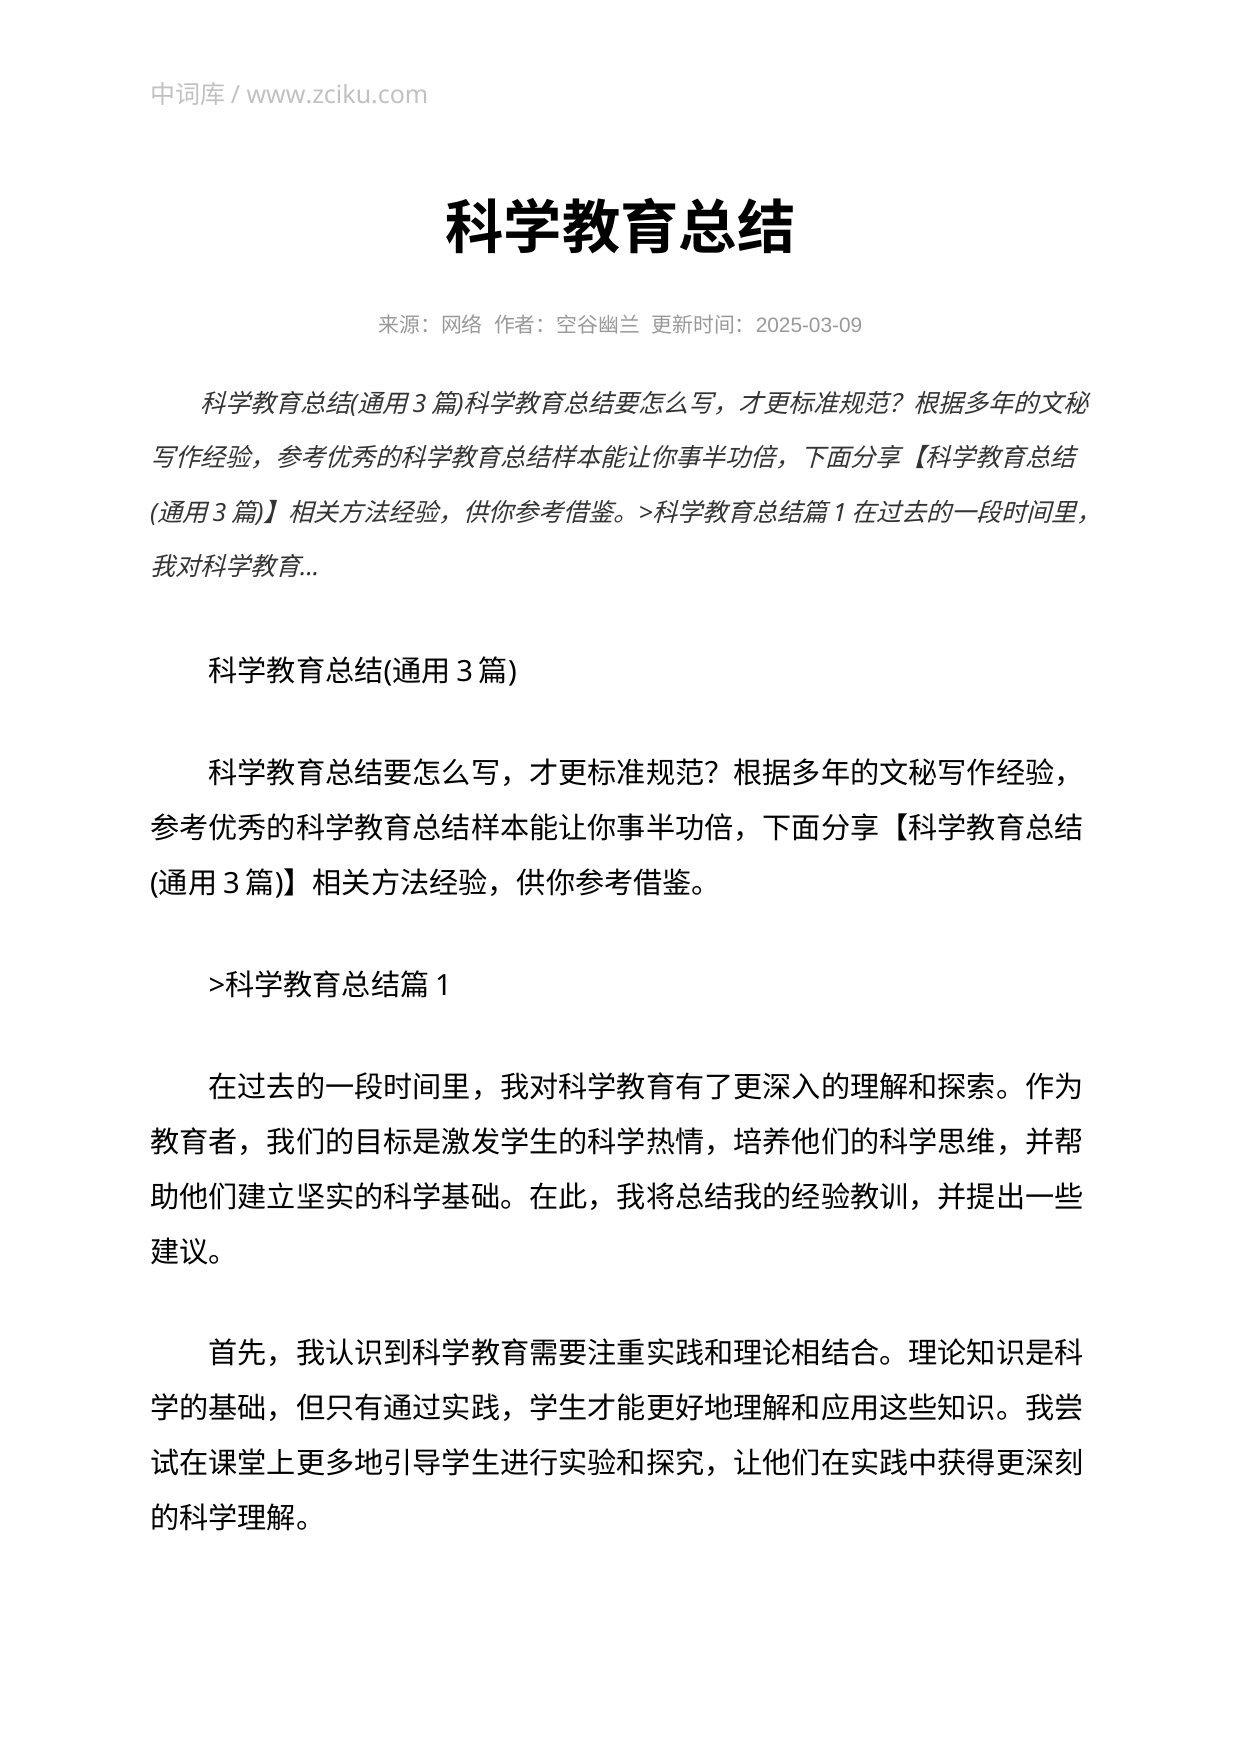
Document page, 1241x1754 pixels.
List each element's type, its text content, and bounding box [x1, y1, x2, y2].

text 来源：网络 作者：空谷幽兰 更新时间：2025-03-09 [150, 313, 1090, 337]
text 首先，我认识到科学教育需要注重实践和理论相结合。理论知识是科学的基础，但只有通过实践，学生才能更好地理解和应用这些知识。我尝试在课堂上更多地引导学生进行实验和探究，让他们在实践中获得更深刻的科学理解。 [150, 1330, 1090, 1537]
text 在过去的一段时间里，我对科学教育有了更深入的理解和探索。作为教育者，我们的目标是激发学生的科学热情，培养他们的科学思维，并帮助他们建立坚实的科学基础。在此，我将总结我的经验教训，并提出一些建议。 [150, 1063, 1090, 1271]
text 科学教育总结(通用3篇)科学教育总结要怎么写，才更标准规范？根据多年的文秘写作经验，参考优秀的科学教育总结样本能让你事半功倍，下面分享【科学教育总结(通用3篇)】相关方法经验，供你参考借鉴。>科学教育总结篇1在过去的一段时间里，我对科学教育... [150, 383, 1090, 583]
text >科学教育总结篇1 [150, 962, 1090, 1004]
text 科学教育总结(通用3篇) [150, 648, 1090, 690]
subtitle 科学教育总结 [150, 181, 1090, 266]
text 科学教育总结要怎么写，才更标准规范？根据多年的文秘写作经验，参考优秀的科学教育总结样本能让你事半功倍，下面分享【科学教育总结(通用3篇)】相关方法经验，供你参考借鉴。 [150, 750, 1090, 902]
